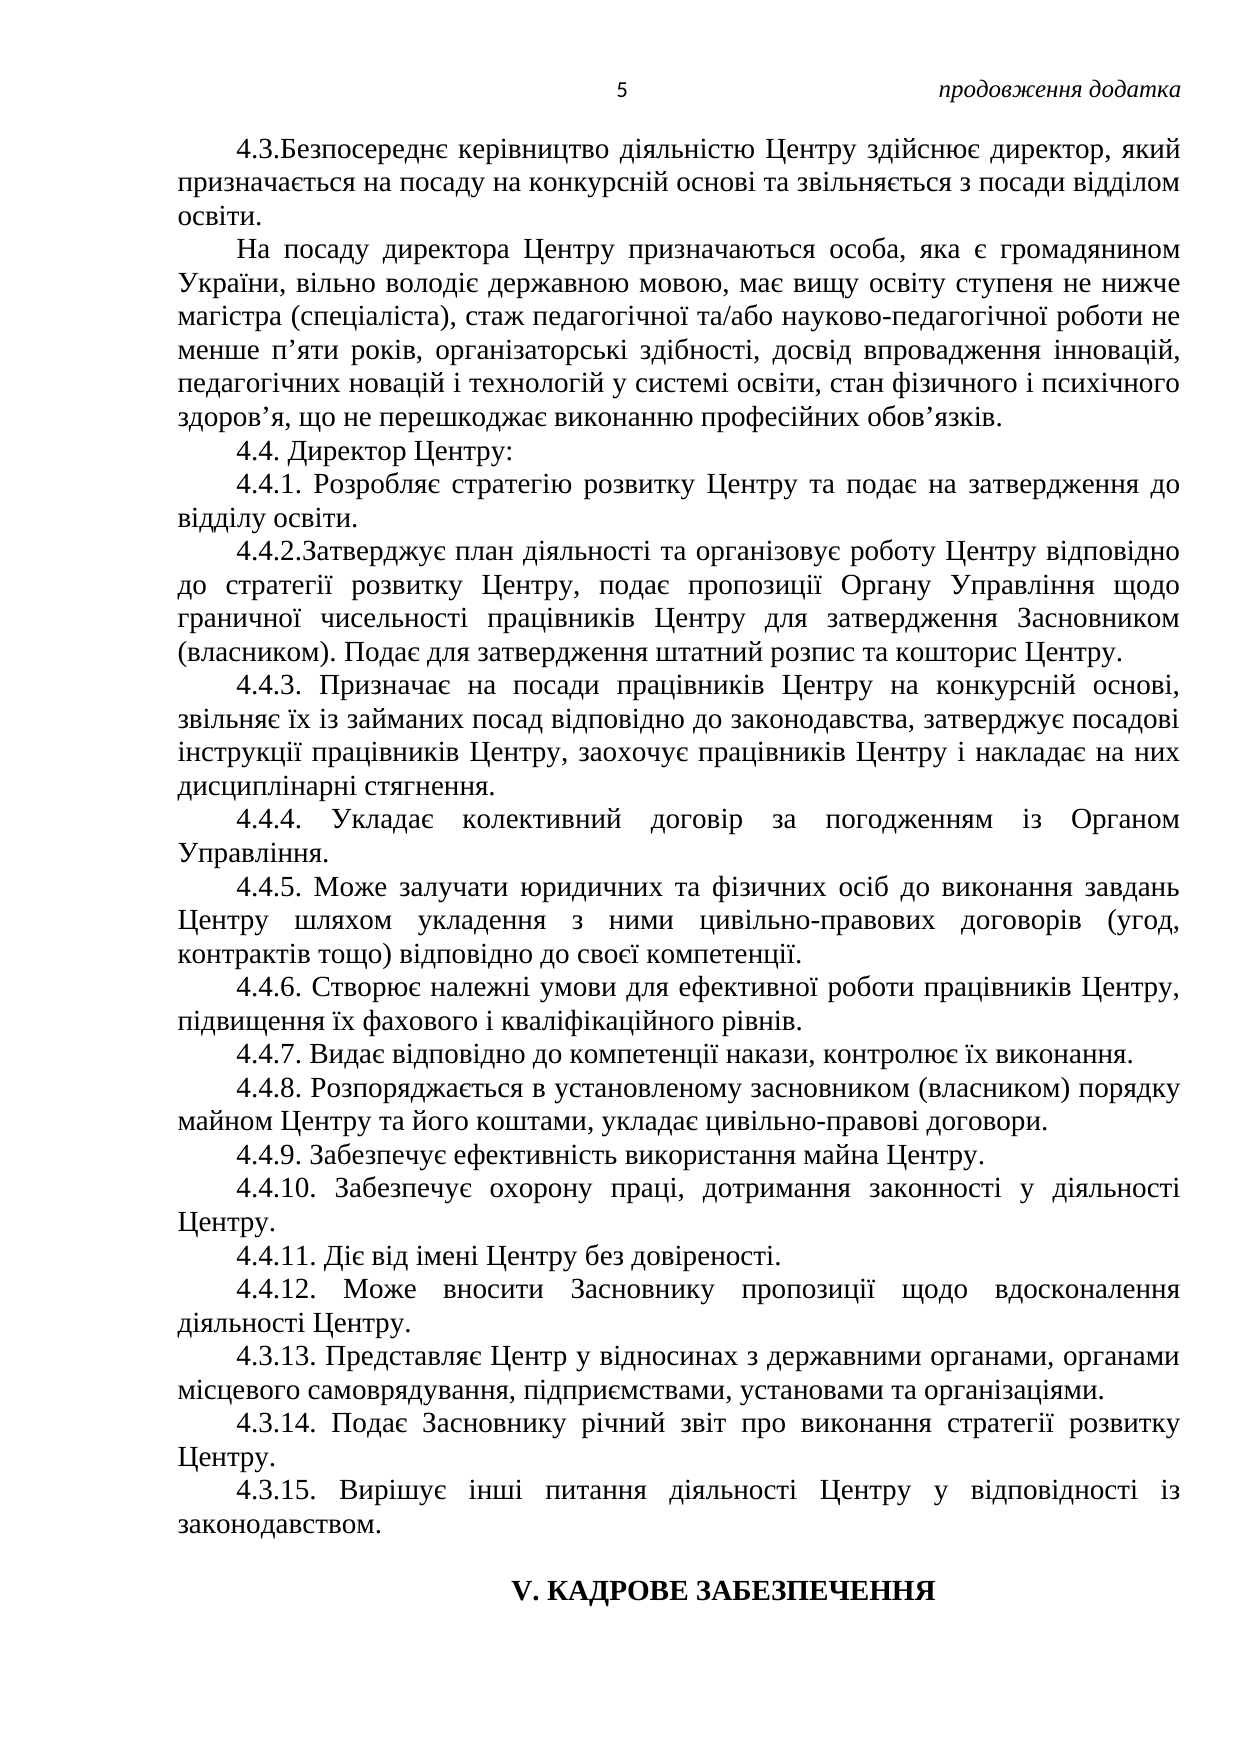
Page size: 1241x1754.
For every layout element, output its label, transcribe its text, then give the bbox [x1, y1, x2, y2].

text 4.4.10. Забезпечує охорону праці, дотримання законності у діяльності Центру. [177, 1171, 1181, 1238]
text 4.3.14. Подає Засновнику річний звіт про виконання стратегії розвитку Центру. [177, 1405, 1181, 1472]
text 4.3.13. Представляє Центр у відносинах з державними органами, органами місцевого самоврядування, підприємствами, установами та організаціями. [177, 1338, 1181, 1405]
text На посаду директора Центру призначаються особа, яка є громадянином України, вільно володіє державною мовою, має вищу освіту ступеня не нижче магістра (спеціаліста), стаж педагогічної та/або науково-педагогічної роботи не менше п’яти років, організаторські здібності, досвід впровадження інновацій, педагогічних новацій і технологій у системі освіти, стан фізичного і психічного здоров’я, що не перешкоджає виконанню професійних обов’язків. [177, 231, 1181, 433]
text 4.4.6. Створює належні умови для ефективної роботи працівників Центру, підвищення їх фахового і кваліфікаційного рівнів. [177, 969, 1181, 1036]
text V. КАДРОВЕ ЗАБЕЗПЕЧЕННЯ [177, 1573, 1181, 1607]
text 4.4. Директор Центру: [177, 433, 1181, 466]
text 4.4.12. Може вносити Засновнику пропозиції щодо вдосконалення діяльності Центру. [177, 1271, 1181, 1338]
text 4.4.4. Укладає колективний договір за погодженням із Органом Управління. [177, 802, 1181, 869]
text 4.4.1. Розробляє стратегію розвитку Центру та подає на затвердження до відділу освіти. [177, 466, 1181, 533]
text 4.4.11. Діє від імені Центру без довіреності. [177, 1238, 1181, 1271]
text 4.4.9. Забезпечує ефективність використання майна Центру. [177, 1137, 1181, 1171]
text 4.4.8. Розпоряджається в установленому засновником (власником) порядку майном Центру та його коштами, укладає цивільно-правові договори. [177, 1070, 1181, 1137]
text 4.4.2.Затверджує план діяльності та організовує роботу Центру відповідно до стратегії розвитку Центру, подає пропозиції Органу Управління щодо граничної чисельності працівників Центру для затвердження Засновником (власником). Подає для затвердження штатний розпис та кошторис Центру. [177, 533, 1181, 667]
text 4.3.Безпосереднє керівництво діяльністю Центру здійснює директор, який призначається на посаду на конкурсній основі та звільняється з посади відділом освіти. [177, 131, 1181, 231]
text 4.4.7. Видає відповідно до компетенції накази, контролює їх виконання. [177, 1036, 1181, 1070]
text 4.4.5. Може залучати юридичних та фізичних осіб до виконання завдань Центру шляхом укладення з ними цивільно-правових договорів (угод, контрактів тощо) відповідно до своєї компетенції. [177, 869, 1181, 969]
text 4.4.3. Призначає на посади працівників Центру на конкурсній основі, звільняє їх із займаних посад відповідно до законодавства, затверджує посадові інструкції працівників Центру, заохочує працівників Центру і накладає на них дисциплінарні стягнення. [177, 667, 1181, 802]
text 4.3.15. Вирішує інші питання діяльності Центру у відповідності із законодавством. [177, 1472, 1181, 1539]
